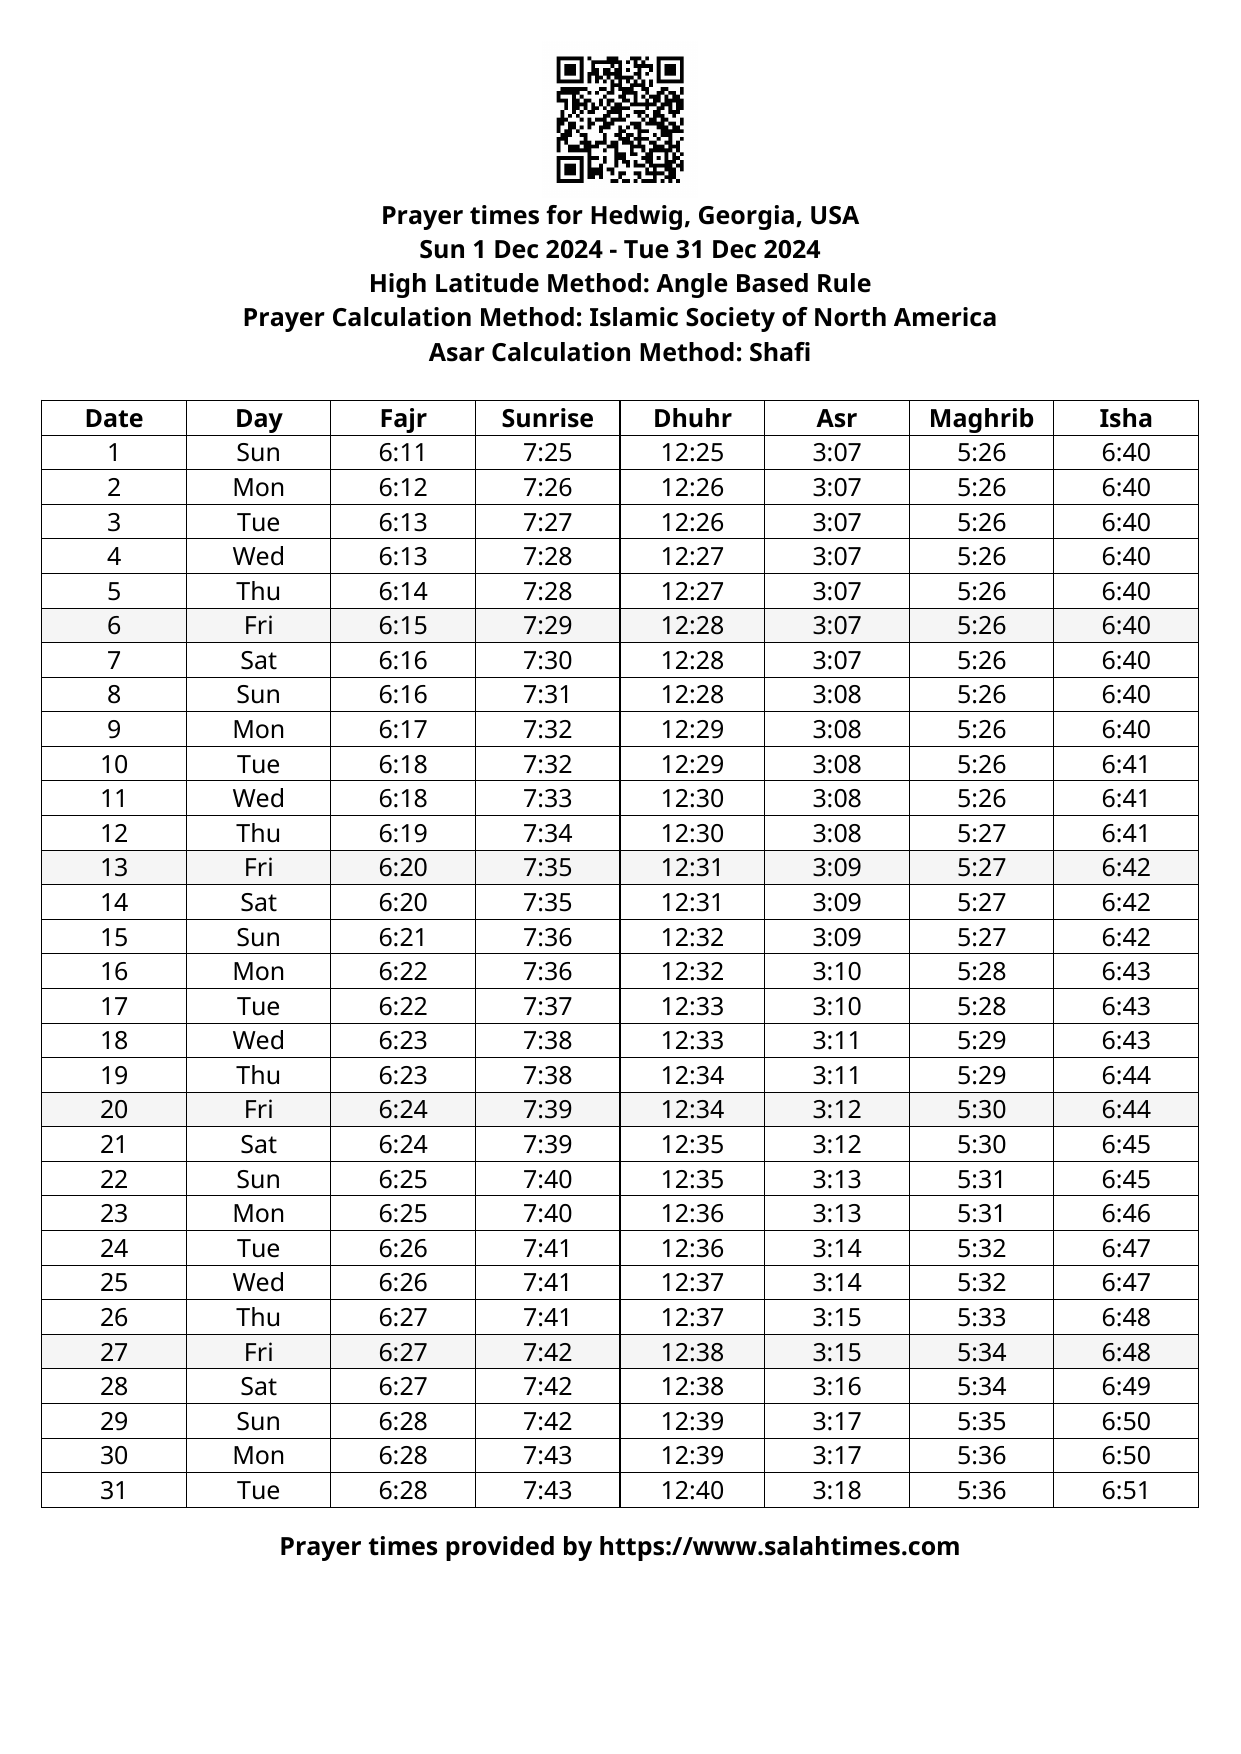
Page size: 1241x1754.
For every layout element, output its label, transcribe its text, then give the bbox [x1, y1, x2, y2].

table_cell Fri [187, 1335, 330, 1368]
table_cell 7:42 [476, 1404, 619, 1437]
table_cell 6:48 [1054, 1335, 1198, 1368]
table_cell 17 [42, 989, 186, 1022]
table_cell 7:28 [476, 539, 619, 573]
table_cell 6:43 [1054, 989, 1198, 1022]
table_cell 15 [42, 920, 186, 953]
table_cell 7:33 [476, 781, 619, 815]
table_cell 6:13 [331, 505, 475, 538]
table_cell 3:09 [765, 920, 909, 953]
table_cell 3:09 [765, 851, 909, 884]
table_cell 12:31 [621, 885, 764, 919]
table_cell 12:33 [621, 1024, 764, 1057]
table_cell 12:25 [621, 436, 764, 469]
table_cell 5 [42, 574, 186, 607]
table_cell 5:27 [910, 885, 1053, 919]
table_cell Thu [187, 816, 330, 849]
table_cell 3:18 [765, 1473, 909, 1507]
table_cell 6:41 [1054, 747, 1198, 780]
table_header Isha [1054, 401, 1198, 434]
table_cell 6:51 [1054, 1473, 1198, 1507]
table_cell Sat [187, 1369, 330, 1403]
table_header Sunrise [476, 401, 619, 434]
text Prayer times provided by https://www.salahtimes.com [42, 1528, 1198, 1563]
table_cell 6:28 [331, 1439, 475, 1472]
text Sun 1 Dec 2024 - Tue 31 Dec 2024 [42, 232, 1198, 266]
table_cell 3:07 [765, 505, 909, 538]
table_cell Fri [187, 609, 330, 642]
table_cell 7:41 [476, 1300, 619, 1334]
table_cell Sun [187, 436, 330, 469]
table_cell 7 [42, 643, 186, 677]
table_cell 7:30 [476, 643, 619, 677]
table_cell 12:35 [621, 1127, 764, 1161]
table_cell 7:31 [476, 678, 619, 711]
table_cell 3:07 [765, 574, 909, 607]
table_cell 6:11 [331, 436, 475, 469]
table_cell Sun [187, 920, 330, 953]
table_cell Tue [187, 747, 330, 780]
table_cell 5:34 [910, 1335, 1053, 1368]
table_cell 6:40 [1054, 539, 1198, 573]
table_header Dhuhr [621, 401, 764, 434]
table_cell 6:48 [1054, 1300, 1198, 1334]
table_cell 6:27 [331, 1369, 475, 1403]
table_cell 6:40 [1054, 470, 1198, 504]
table_cell 12:29 [621, 712, 764, 746]
table_cell 5:36 [910, 1439, 1053, 1472]
table_cell 5:26 [910, 781, 1053, 815]
table_cell 5:26 [910, 436, 1053, 469]
table_cell 7:36 [476, 920, 619, 953]
text High Latitude Method: Angle Based Rule [42, 266, 1198, 300]
table_cell 12:33 [621, 989, 764, 1022]
table_cell 12:32 [621, 954, 764, 988]
table_cell 12 [42, 816, 186, 849]
table_cell 5:27 [910, 816, 1053, 849]
table_cell 7:38 [476, 1024, 619, 1057]
table_cell 12:29 [621, 747, 764, 780]
table_cell 6:12 [331, 470, 475, 504]
table_cell 3:11 [765, 1058, 909, 1092]
table_cell 5:26 [910, 643, 1053, 677]
table_cell 21 [42, 1127, 186, 1161]
table_cell 5:29 [910, 1024, 1053, 1057]
table_cell Wed [187, 1266, 330, 1299]
table_cell 6:26 [331, 1231, 475, 1264]
table_cell 12:34 [621, 1058, 764, 1092]
table_cell 6:23 [331, 1024, 475, 1057]
table_cell 5:31 [910, 1196, 1053, 1230]
table_cell 12:40 [621, 1473, 764, 1507]
text Prayer times for Hedwig, Georgia, USA [42, 198, 1198, 232]
table_cell 12:30 [621, 816, 764, 849]
table_cell 6:27 [331, 1300, 475, 1334]
table_cell 24 [42, 1231, 186, 1264]
table_cell 6:40 [1054, 609, 1198, 642]
table_cell 12:39 [621, 1404, 764, 1437]
table_cell 5:32 [910, 1266, 1053, 1299]
table_cell 5:36 [910, 1473, 1053, 1507]
table_cell Tue [187, 1231, 330, 1264]
table_cell 14 [42, 885, 186, 919]
table_cell 12:37 [621, 1300, 764, 1334]
table_cell Sun [187, 1404, 330, 1437]
table_cell 12:38 [621, 1369, 764, 1403]
table_cell 6:21 [331, 920, 475, 953]
table_cell Mon [187, 1439, 330, 1472]
table_cell 6:42 [1054, 920, 1198, 953]
table_cell Thu [187, 1058, 330, 1092]
table_cell 6:42 [1054, 851, 1198, 884]
table_cell 5:26 [910, 747, 1053, 780]
table_cell 6:18 [331, 781, 475, 815]
table_cell 6:25 [331, 1162, 475, 1195]
table_header Asr [765, 401, 909, 434]
table_cell 6:43 [1054, 1024, 1198, 1057]
table_cell 6 [42, 609, 186, 642]
table_cell 6:22 [331, 989, 475, 1022]
table_cell 6:47 [1054, 1231, 1198, 1264]
table_cell 7:42 [476, 1335, 619, 1368]
table_cell 12:35 [621, 1162, 764, 1195]
table_cell 6:14 [331, 574, 475, 607]
table_cell 6:16 [331, 678, 475, 711]
table_cell 6:47 [1054, 1266, 1198, 1299]
table_cell 26 [42, 1300, 186, 1334]
table_cell 12:28 [621, 643, 764, 677]
table_cell 6:40 [1054, 643, 1198, 677]
table_cell 6:18 [331, 747, 475, 780]
table_cell 28 [42, 1369, 186, 1403]
table_cell 5:28 [910, 989, 1053, 1022]
table_cell 7:32 [476, 747, 619, 780]
table_cell 7:25 [476, 436, 619, 469]
table_cell 5:26 [910, 505, 1053, 538]
table_cell 2 [42, 470, 186, 504]
table_cell 7:40 [476, 1162, 619, 1195]
table_cell 6:27 [331, 1335, 475, 1368]
table_cell 7:38 [476, 1058, 619, 1092]
text Asar Calculation Method: Shafi [42, 334, 1198, 368]
table_cell 6:41 [1054, 816, 1198, 849]
table_cell 3:15 [765, 1335, 909, 1368]
table_cell 16 [42, 954, 186, 988]
table_header Maghrib [910, 401, 1053, 434]
table_cell Sun [187, 678, 330, 711]
table_cell 6:40 [1054, 574, 1198, 607]
table_cell 5:30 [910, 1093, 1053, 1126]
table_cell 9 [42, 712, 186, 746]
table_cell 6:45 [1054, 1127, 1198, 1161]
table_cell 5:30 [910, 1127, 1053, 1161]
table_cell 7:43 [476, 1439, 619, 1472]
table_cell 3:14 [765, 1231, 909, 1264]
table_cell 5:34 [910, 1369, 1053, 1403]
table_cell 6:28 [331, 1404, 475, 1437]
table_cell 6:22 [331, 954, 475, 988]
table_cell 6:20 [331, 885, 475, 919]
table_cell 11 [42, 781, 186, 815]
table_cell 6:40 [1054, 505, 1198, 538]
table_cell 3:07 [765, 470, 909, 504]
table_cell 6:28 [331, 1473, 475, 1507]
table_cell 20 [42, 1093, 186, 1126]
table_cell 3:10 [765, 989, 909, 1022]
table_cell 3:07 [765, 609, 909, 642]
table_cell 12:26 [621, 470, 764, 504]
table_cell 8 [42, 678, 186, 711]
table_cell 1 [42, 436, 186, 469]
table_cell Fri [187, 851, 330, 884]
table_cell 5:29 [910, 1058, 1053, 1092]
table_cell 12:32 [621, 920, 764, 953]
table_cell 12:37 [621, 1266, 764, 1299]
table_cell 7:26 [476, 470, 619, 504]
table_cell 3:17 [765, 1439, 909, 1472]
table_cell Wed [187, 1024, 330, 1057]
table_cell 12:36 [621, 1231, 764, 1264]
table_cell 5:26 [910, 712, 1053, 746]
table_cell 3:17 [765, 1404, 909, 1437]
table_cell 5:26 [910, 470, 1053, 504]
table_cell 6:40 [1054, 436, 1198, 469]
table_cell 3 [42, 505, 186, 538]
table_cell 5:26 [910, 574, 1053, 607]
table_cell 30 [42, 1439, 186, 1472]
table_cell 6:40 [1054, 678, 1198, 711]
table_cell 3:10 [765, 954, 909, 988]
table_cell Fri [187, 1093, 330, 1126]
table_cell 3:08 [765, 747, 909, 780]
table_cell Wed [187, 781, 330, 815]
table_cell 18 [42, 1024, 186, 1057]
table_cell 31 [42, 1473, 186, 1507]
table_cell 25 [42, 1266, 186, 1299]
table_cell Mon [187, 1196, 330, 1230]
table_cell 6:24 [331, 1127, 475, 1161]
table_cell Sat [187, 885, 330, 919]
table_cell 3:16 [765, 1369, 909, 1403]
table_cell 13 [42, 851, 186, 884]
table_cell 3:08 [765, 712, 909, 746]
table_cell 5:33 [910, 1300, 1053, 1334]
table_cell 6:49 [1054, 1369, 1198, 1403]
table_cell 6:44 [1054, 1093, 1198, 1126]
table_cell 29 [42, 1404, 186, 1437]
text Prayer Calculation Method: Islamic Society of North America [42, 300, 1198, 334]
table_cell 12:39 [621, 1439, 764, 1472]
table_cell 6:26 [331, 1266, 475, 1299]
table_cell Mon [187, 712, 330, 746]
table_cell 7:29 [476, 609, 619, 642]
table_cell 6:40 [1054, 712, 1198, 746]
table_cell 12:38 [621, 1335, 764, 1368]
table_header Date [42, 401, 186, 434]
table_cell 6:46 [1054, 1196, 1198, 1230]
table_cell Tue [187, 1473, 330, 1507]
table_cell 6:16 [331, 643, 475, 677]
table_cell 5:27 [910, 920, 1053, 953]
table_cell 7:39 [476, 1093, 619, 1126]
table_header Day [187, 401, 330, 434]
table_cell 6:19 [331, 816, 475, 849]
table_cell 12:26 [621, 505, 764, 538]
table_cell 7:35 [476, 851, 619, 884]
table_cell 3:12 [765, 1093, 909, 1126]
table_cell 6:23 [331, 1058, 475, 1092]
table_cell Sat [187, 643, 330, 677]
table_cell 3:11 [765, 1024, 909, 1057]
table_cell 12:28 [621, 609, 764, 642]
table_cell Tue [187, 989, 330, 1022]
table_cell 7:43 [476, 1473, 619, 1507]
table_cell Mon [187, 954, 330, 988]
table_cell 5:28 [910, 954, 1053, 988]
table_header Fajr [331, 401, 475, 434]
table_cell 6:44 [1054, 1058, 1198, 1092]
table_cell 3:13 [765, 1196, 909, 1230]
table_cell 4 [42, 539, 186, 573]
table_cell 23 [42, 1196, 186, 1230]
picture [542, 41, 699, 198]
table_cell 6:45 [1054, 1162, 1198, 1195]
table_cell 10 [42, 747, 186, 780]
table_cell 7:35 [476, 885, 619, 919]
table_cell Thu [187, 574, 330, 607]
table_cell 6:50 [1054, 1439, 1198, 1472]
table_cell 12:30 [621, 781, 764, 815]
table_cell 6:25 [331, 1196, 475, 1230]
table_cell 7:40 [476, 1196, 619, 1230]
table_cell 12:34 [621, 1093, 764, 1126]
table_cell 3:13 [765, 1162, 909, 1195]
table_cell 5:26 [910, 539, 1053, 573]
table_cell Sat [187, 1127, 330, 1161]
table_cell 6:20 [331, 851, 475, 884]
table_cell 7:34 [476, 816, 619, 849]
table_cell 12:28 [621, 678, 764, 711]
table_cell 7:42 [476, 1369, 619, 1403]
table_cell 12:36 [621, 1196, 764, 1230]
table_cell 19 [42, 1058, 186, 1092]
table_cell 22 [42, 1162, 186, 1195]
table_cell 7:27 [476, 505, 619, 538]
table_cell 3:12 [765, 1127, 909, 1161]
table_cell Thu [187, 1300, 330, 1334]
table_cell Wed [187, 539, 330, 573]
table_cell 5:35 [910, 1404, 1053, 1437]
table_cell 3:07 [765, 643, 909, 677]
table_cell 3:08 [765, 816, 909, 849]
table_cell 7:32 [476, 712, 619, 746]
table_cell Mon [187, 470, 330, 504]
table_cell 3:07 [765, 436, 909, 469]
table_cell 3:08 [765, 781, 909, 815]
table_cell 3:07 [765, 539, 909, 573]
table_cell 7:37 [476, 989, 619, 1022]
table_cell 6:42 [1054, 885, 1198, 919]
table_cell 3:14 [765, 1266, 909, 1299]
table_cell Sun [187, 1162, 330, 1195]
table_cell 5:27 [910, 851, 1053, 884]
table_cell 6:17 [331, 712, 475, 746]
table_cell 5:26 [910, 609, 1053, 642]
table_cell 3:08 [765, 678, 909, 711]
table_cell 7:39 [476, 1127, 619, 1161]
table_cell 6:15 [331, 609, 475, 642]
table_cell 6:41 [1054, 781, 1198, 815]
table_cell 27 [42, 1335, 186, 1368]
table_cell 7:28 [476, 574, 619, 607]
table_cell 5:26 [910, 678, 1053, 711]
table_cell 7:41 [476, 1231, 619, 1264]
table_cell 6:13 [331, 539, 475, 573]
table_cell 7:41 [476, 1266, 619, 1299]
table_cell 12:31 [621, 851, 764, 884]
table_cell 3:09 [765, 885, 909, 919]
table_cell 12:27 [621, 539, 764, 573]
table_cell 7:36 [476, 954, 619, 988]
table_cell 6:24 [331, 1093, 475, 1126]
table_cell 12:27 [621, 574, 764, 607]
table_cell 5:32 [910, 1231, 1053, 1264]
table_cell 3:15 [765, 1300, 909, 1334]
table_cell 5:31 [910, 1162, 1053, 1195]
table_cell 6:50 [1054, 1404, 1198, 1437]
table_cell 6:43 [1054, 954, 1198, 988]
table_cell Tue [187, 505, 330, 538]
